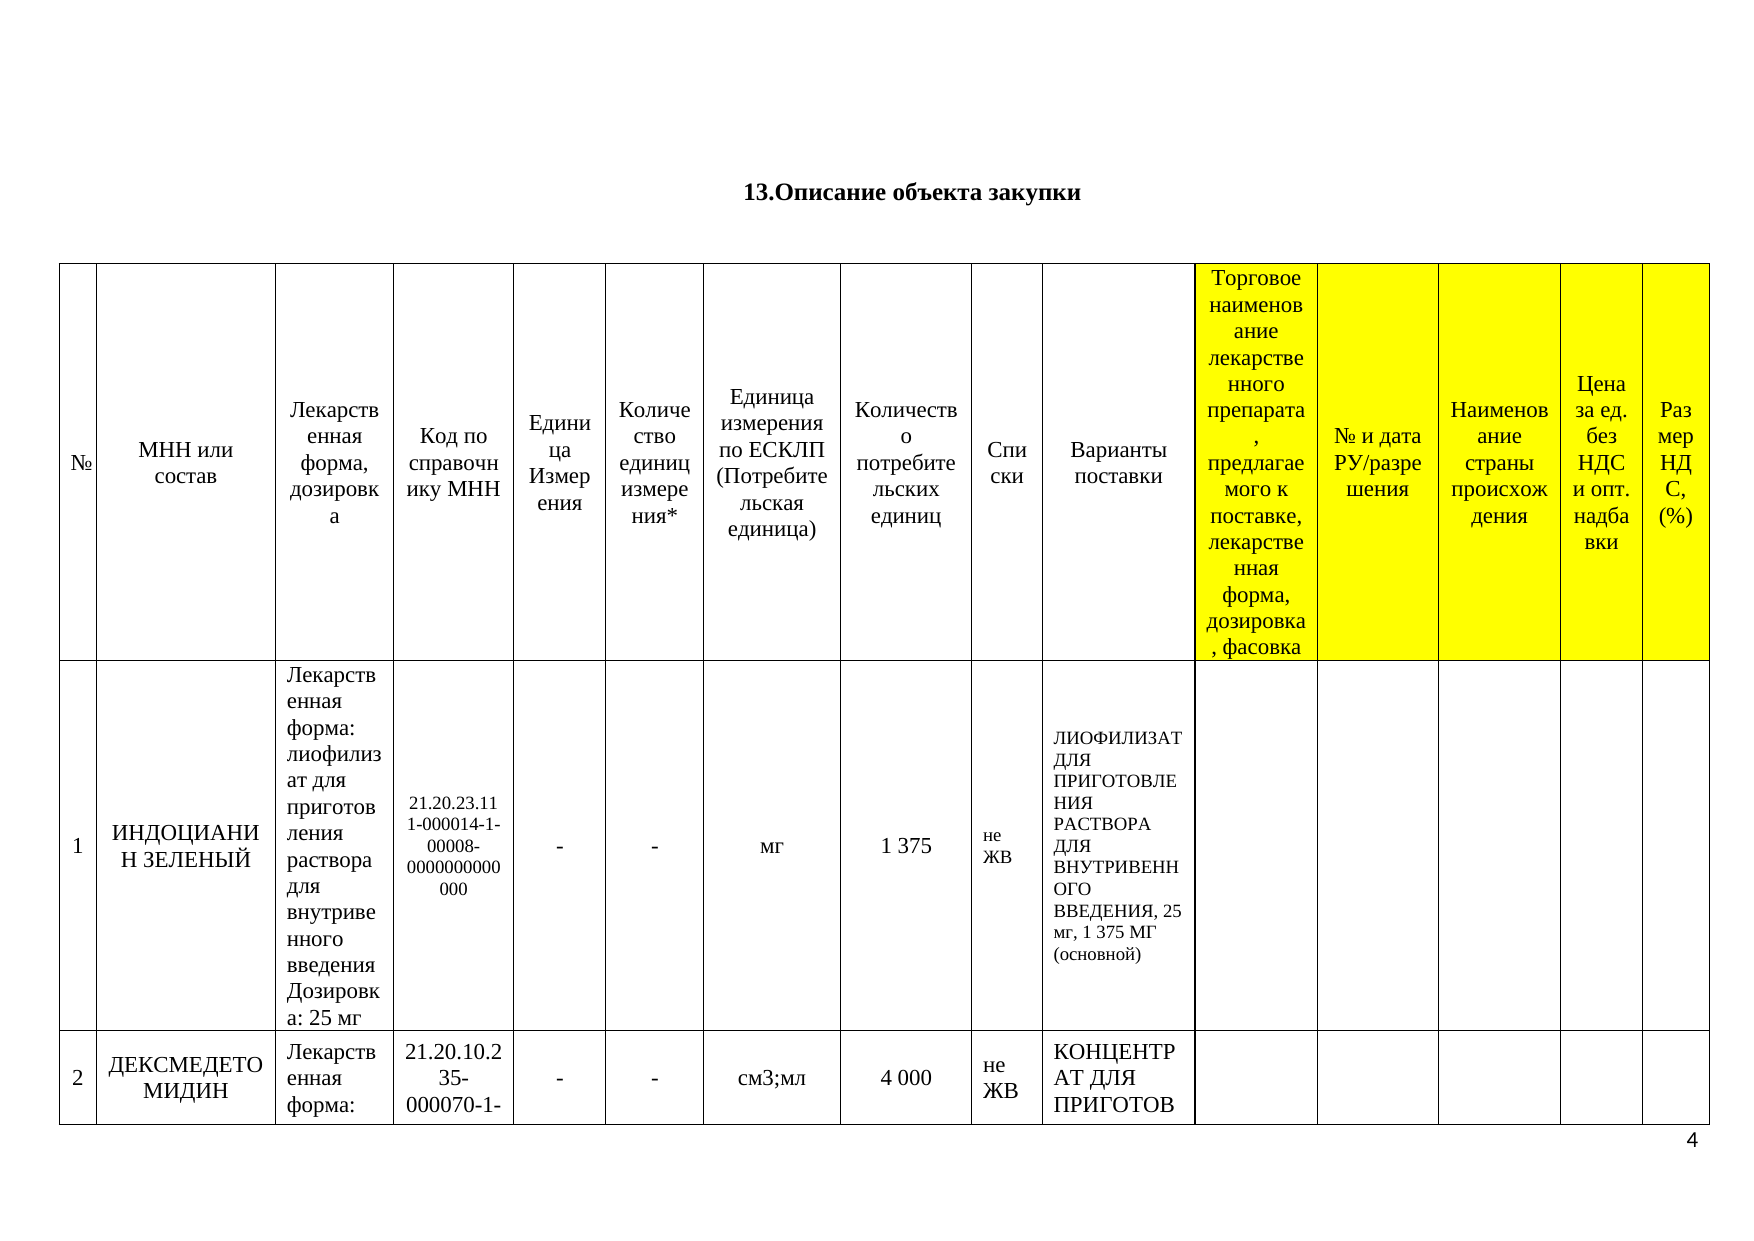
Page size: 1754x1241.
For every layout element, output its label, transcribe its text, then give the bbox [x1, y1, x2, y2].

table_header Единица Измерения [514, 264, 605, 660]
table_cell мг [704, 661, 840, 1030]
table_header Варианты поставки [1043, 264, 1194, 660]
table_cell [1561, 1031, 1642, 1124]
table_header Единица измерения по ЕСКЛП (Потребительская единица) [704, 264, 840, 660]
table_header Количество потребительских единиц [841, 264, 971, 660]
table_cell 4 000 [841, 1031, 971, 1124]
table_header Код по справочнику МНН [394, 264, 513, 660]
table_cell - [606, 661, 703, 1030]
table_cell [1318, 1031, 1438, 1124]
table_cell [1439, 1031, 1560, 1124]
table_cell 21.20.23.111-000014-1-00008-0000000000000 [394, 661, 513, 1030]
table_header МНН или состав [97, 264, 275, 660]
table_cell [1196, 1031, 1317, 1124]
table_header Лекарственная форма, дозировка [276, 264, 393, 660]
table_cell 1 [60, 661, 96, 1030]
table_cell ЛИОФИЛИЗАТ ДЛЯ ПРИГОТОВЛЕНИЯ РАСТВОРА ДЛЯ ВНУТРИВЕННОГО ВВЕДЕНИЯ, 25 мг, 1 375 МГ (основной) [1043, 661, 1194, 1030]
table_cell - [514, 1031, 605, 1124]
table_cell см3;мл [704, 1031, 840, 1124]
table_header Списки [972, 264, 1042, 660]
table_cell - [606, 1031, 703, 1124]
table_cell [1643, 661, 1709, 1030]
table_cell - [514, 661, 605, 1030]
table_cell 1 375 [841, 661, 971, 1030]
list 13.Описание объекта закупки [126, 177, 1698, 206]
table_cell ДЕКСМЕДЕТОМИДИН [97, 1031, 275, 1124]
table_cell [1196, 661, 1317, 1030]
table_cell Лекарственная форма: лиофилизат для приготовления раствора для внутривенного введения Дозировка: 25 мг [276, 661, 393, 1030]
table_cell [1439, 661, 1560, 1030]
table_cell [1318, 661, 1438, 1030]
table_header Наименование страны происхождения [1439, 264, 1560, 660]
table_header Цена за ед. без НДС и опт. надбавки [1561, 264, 1642, 660]
table_header Количество единиц измерения* [606, 264, 703, 660]
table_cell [276, 1031, 393, 1124]
table_cell ИНДОЦИАНИН ЗЕЛЕНЫЙ [97, 661, 275, 1030]
table_header № и дата РУ/разрешения [1318, 264, 1438, 660]
table_cell 2 [60, 1031, 96, 1124]
table_header № [60, 264, 96, 660]
table_cell не ЖВ [972, 1031, 1042, 1124]
table_header Торговое наименование лекарственного препарата, предлагаемого к поставке, лекарственная форма, дозировка, фасовка [1196, 264, 1317, 660]
table_cell [1643, 1031, 1709, 1124]
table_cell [1043, 1031, 1194, 1124]
table_cell не ЖВ [972, 661, 1042, 1030]
table_header Размер НДС, (%) [1643, 264, 1709, 660]
table_cell [1561, 661, 1642, 1030]
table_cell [394, 1031, 513, 1124]
